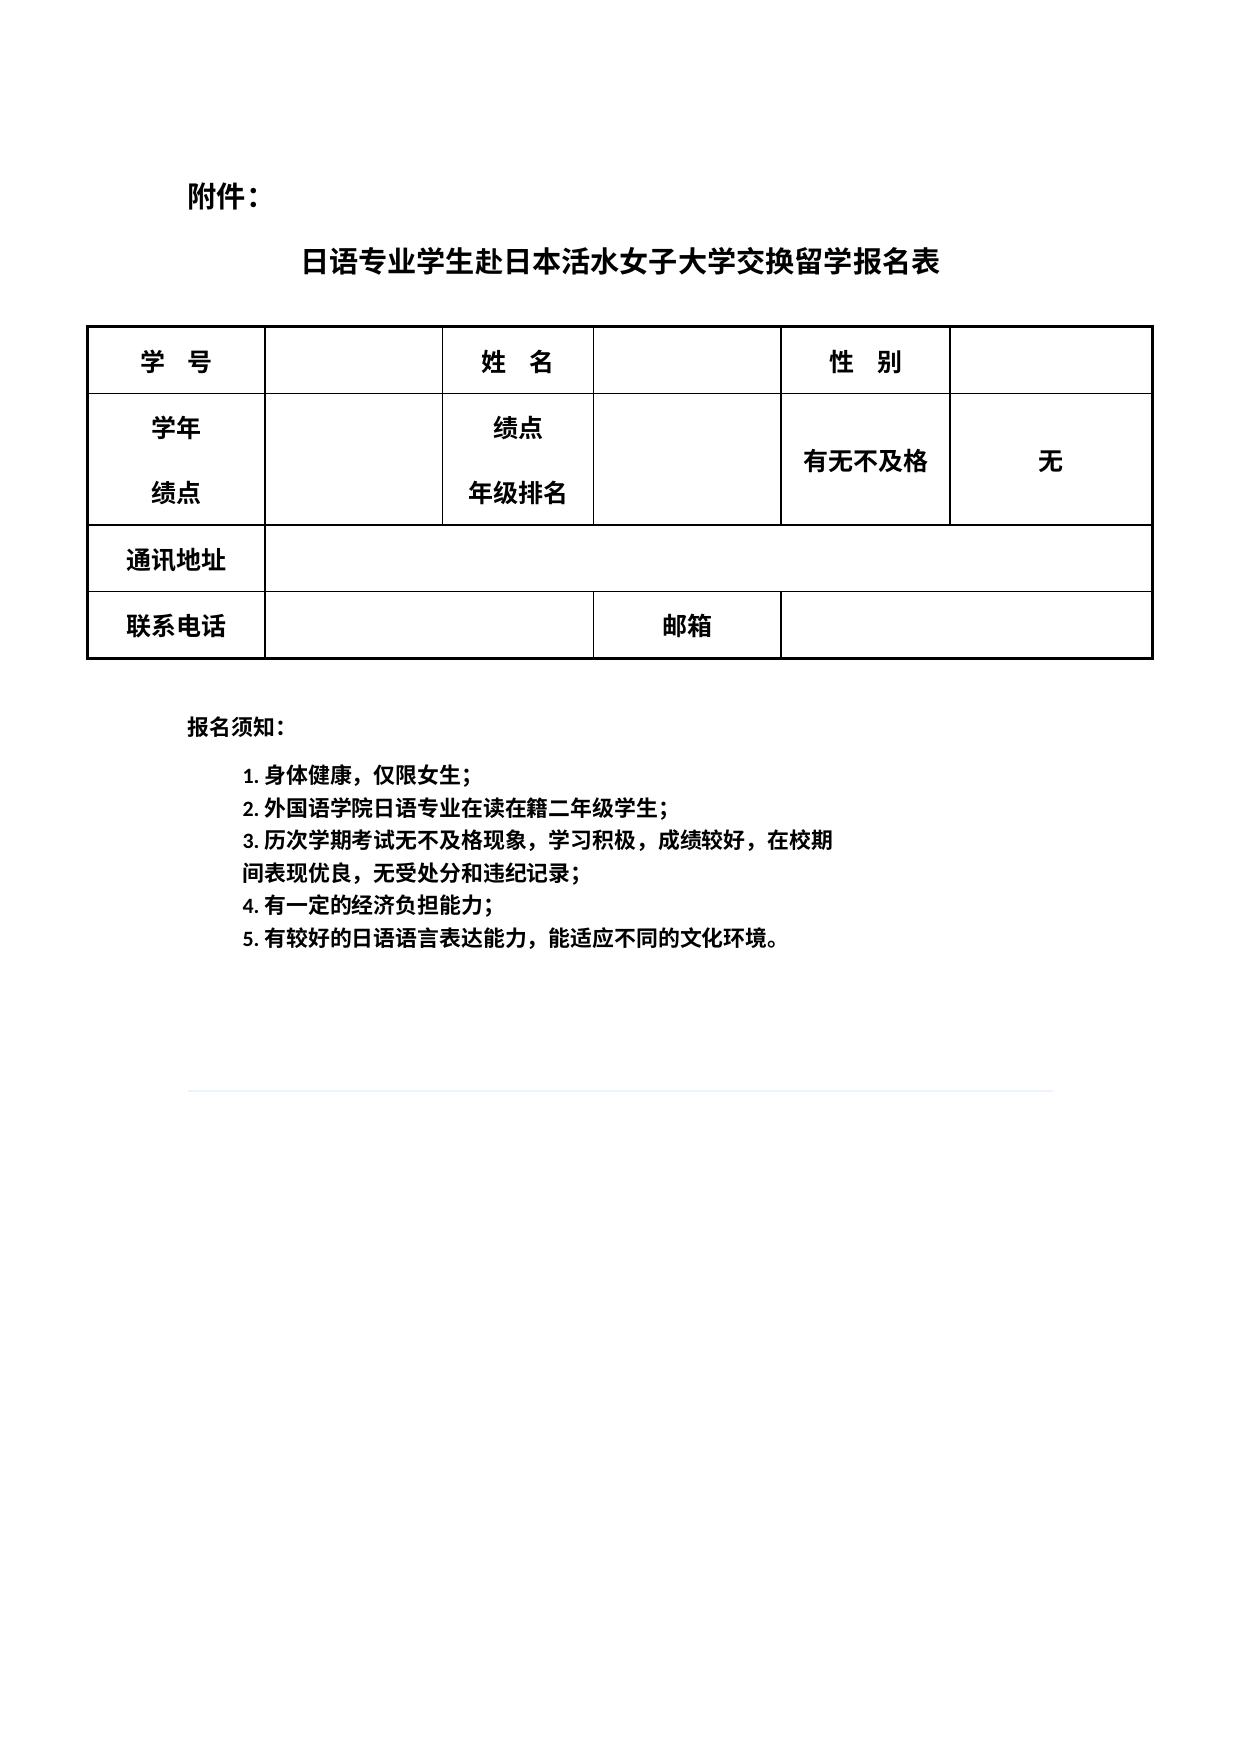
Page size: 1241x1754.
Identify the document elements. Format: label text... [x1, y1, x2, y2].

table_cell 通讯地址 [89, 526, 264, 591]
table_cell 绩点 年级排名 [443, 394, 593, 524]
table_cell [782, 592, 1151, 657]
table_cell 无 [951, 394, 1151, 524]
table_cell [266, 394, 442, 524]
table_cell [266, 592, 593, 657]
text 报名须知： [187, 709, 1053, 742]
text 4. 有一定的经济负担能力； 5. 有较好的日语语言表达能力，能适应不同的文化环境。 [242, 888, 1053, 953]
text 日语专业学生赴日本活水女子大学交换留学报名表 [187, 227, 1053, 292]
table_cell [266, 526, 1151, 591]
text 3. 历次学期考试无不及格现象，学习积极，成绩较好，在校期 [242, 823, 1053, 855]
table_header 姓 名 [443, 328, 593, 393]
table_cell 学年 绩点 [89, 394, 264, 524]
text 附件： [187, 162, 1053, 227]
table_header [266, 328, 442, 393]
text 1. 身体健康，仅限女生； 2. 外国语学院日语专业在读在籍二年级学生； [242, 758, 1053, 823]
text 间表现优良，无受处分和违纪记录； [242, 855, 1053, 888]
table_cell 联系电话 [89, 592, 264, 657]
table_cell 有无不及格 [782, 394, 949, 524]
table_cell [594, 394, 780, 524]
table_cell 邮箱 [594, 592, 780, 657]
table_header 学 号 [89, 328, 264, 393]
table_header 性 别 [782, 328, 949, 393]
table_header [951, 328, 1151, 393]
table_header [594, 328, 780, 393]
